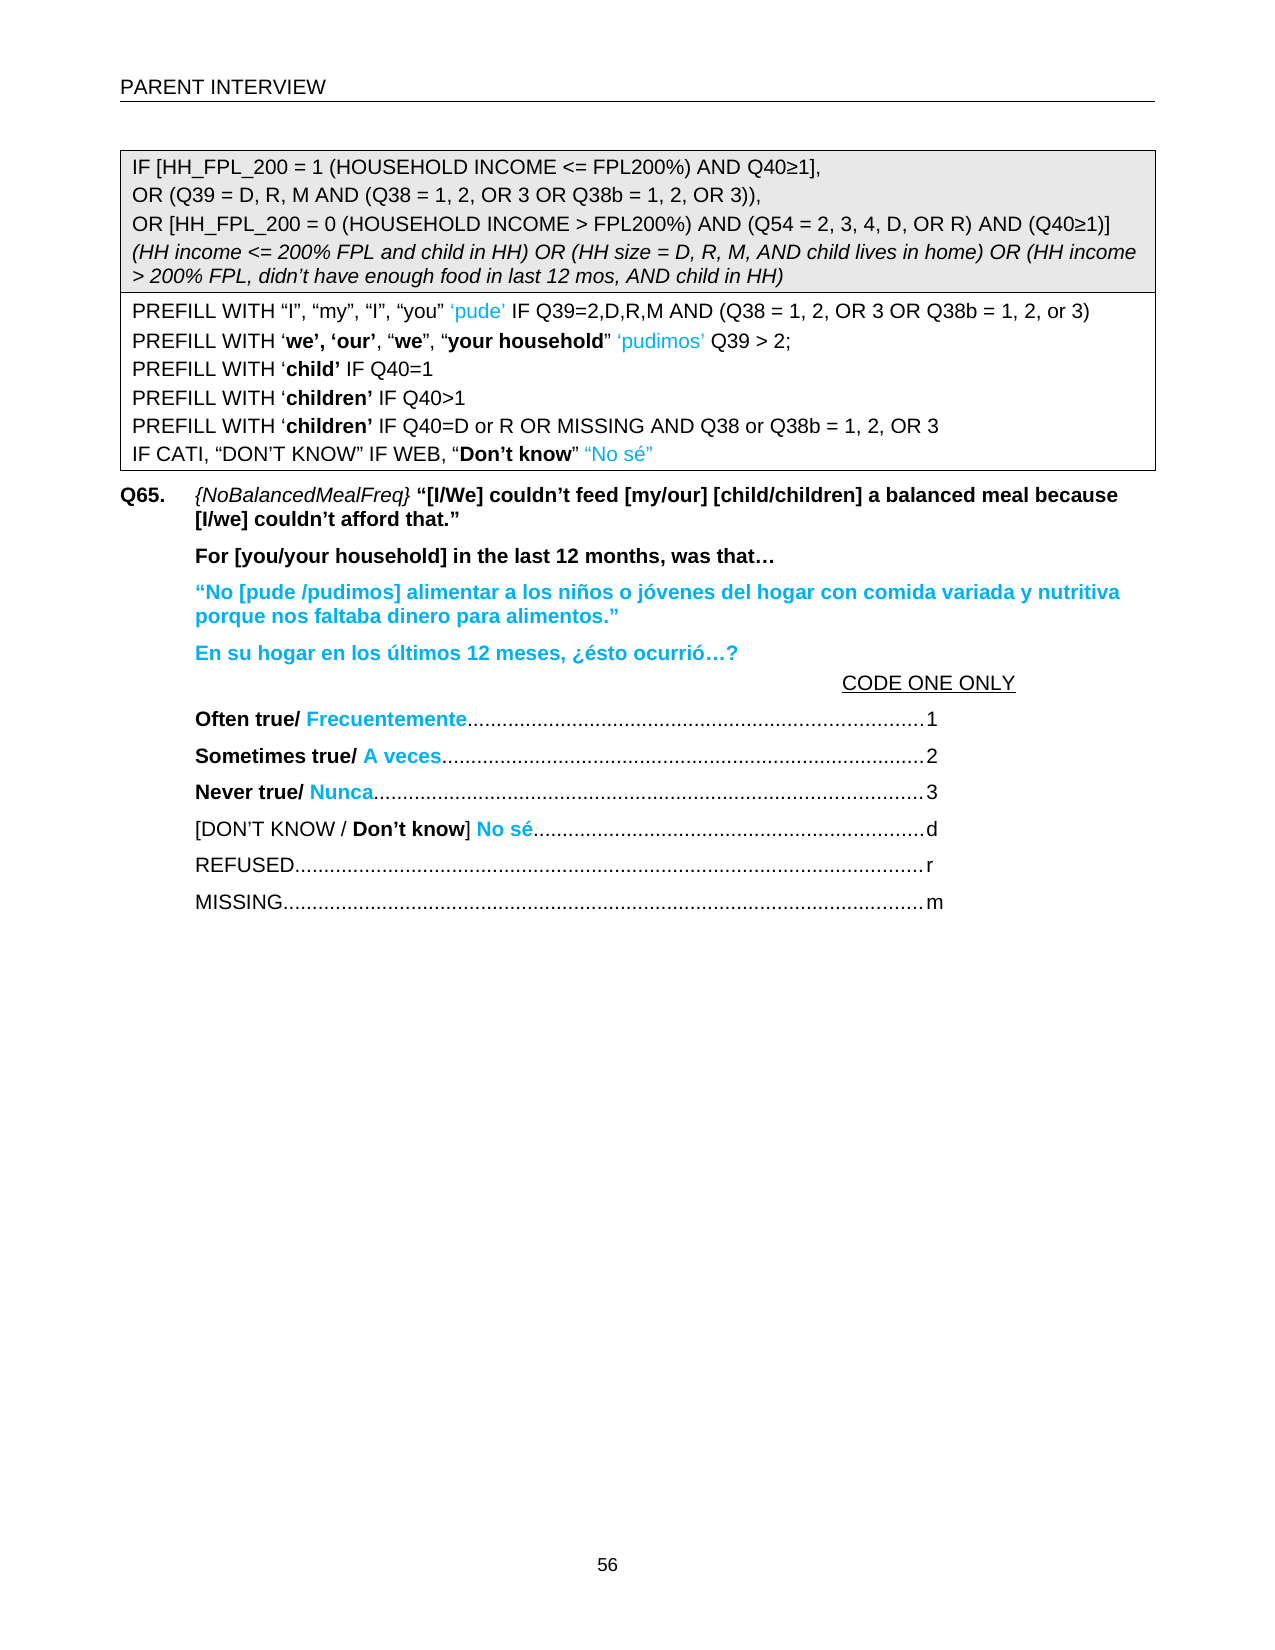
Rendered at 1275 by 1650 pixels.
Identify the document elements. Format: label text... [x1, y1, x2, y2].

text Q65. {NoBalancedMealFreq} “[I/We] couldn’t feed [my/our] [child/children] a balanced meal because [I/we] couldn’t afford that.” [120, 483, 1155, 531]
text Never true/ Nunca 3 [195, 780, 958, 804]
text Often true/ Frecuentemente 1 [195, 707, 958, 731]
text [DON’T KNOW / Don’t know] No sé d [195, 817, 958, 841]
table_header IF [HH_FPL_200 = 1 (HOUSEHOLD INCOME <= FPL200%) AND Q40≥1], OR (Q39 = D, R, M AND (Q38 = 1, 2, OR 3 OR Q38b = 1, 2, OR 3)), OR [HH_FPL_200 = 0 (HOUSEHOLD INCOME > FPL200%) AND (Q54 = 2, 3, 4, D, OR R) AND (Q40≥1)] (HH income <= 200% FPL and child in HH) OR (HH size = D, R, M, AND child lives in home) OR (HH income > 200% FPL, didn’t have enough food in last 12 mos, AND child in HH) [121, 151, 1155, 292]
text Sometimes true/ A veces 2 [195, 744, 958, 768]
text En su hogar en los últimos 12 meses, ¿ésto ocurrió…? [120, 641, 1155, 664]
text For [you/your household] in the last 12 months, was that… [120, 544, 1155, 568]
text REFUSED r [195, 853, 958, 877]
text “No [pude /pudimos] alimentar a los niños o jóvenes del hogar con comida variada y nutritiva porque nos faltaba dinero para alimentos.” [120, 580, 1155, 628]
table_cell PREFILL WITH “I”, “my”, “I”, “you” ‘pude’ IF Q39=2,D,R,M AND (Q38 = 1, 2, OR 3 OR Q38b = 1, 2, or 3) PREFILL WITH ‘we’, ‘our’, “we”, “your household” ‘pudimos’ Q39 > 2; PREFILL WITH ‘child’ IF Q40=1 PREFILL WITH ‘children’ IF Q40>1 PREFILL WITH ‘children’ IF Q40=D or R OR MISSING AND Q38 or Q38b = 1, 2, OR 3 IF CATI, “DON’T KNOW” IF WEB, “Don’t know” “No sé” [121, 293, 1155, 470]
text MISSING m [195, 889, 958, 913]
